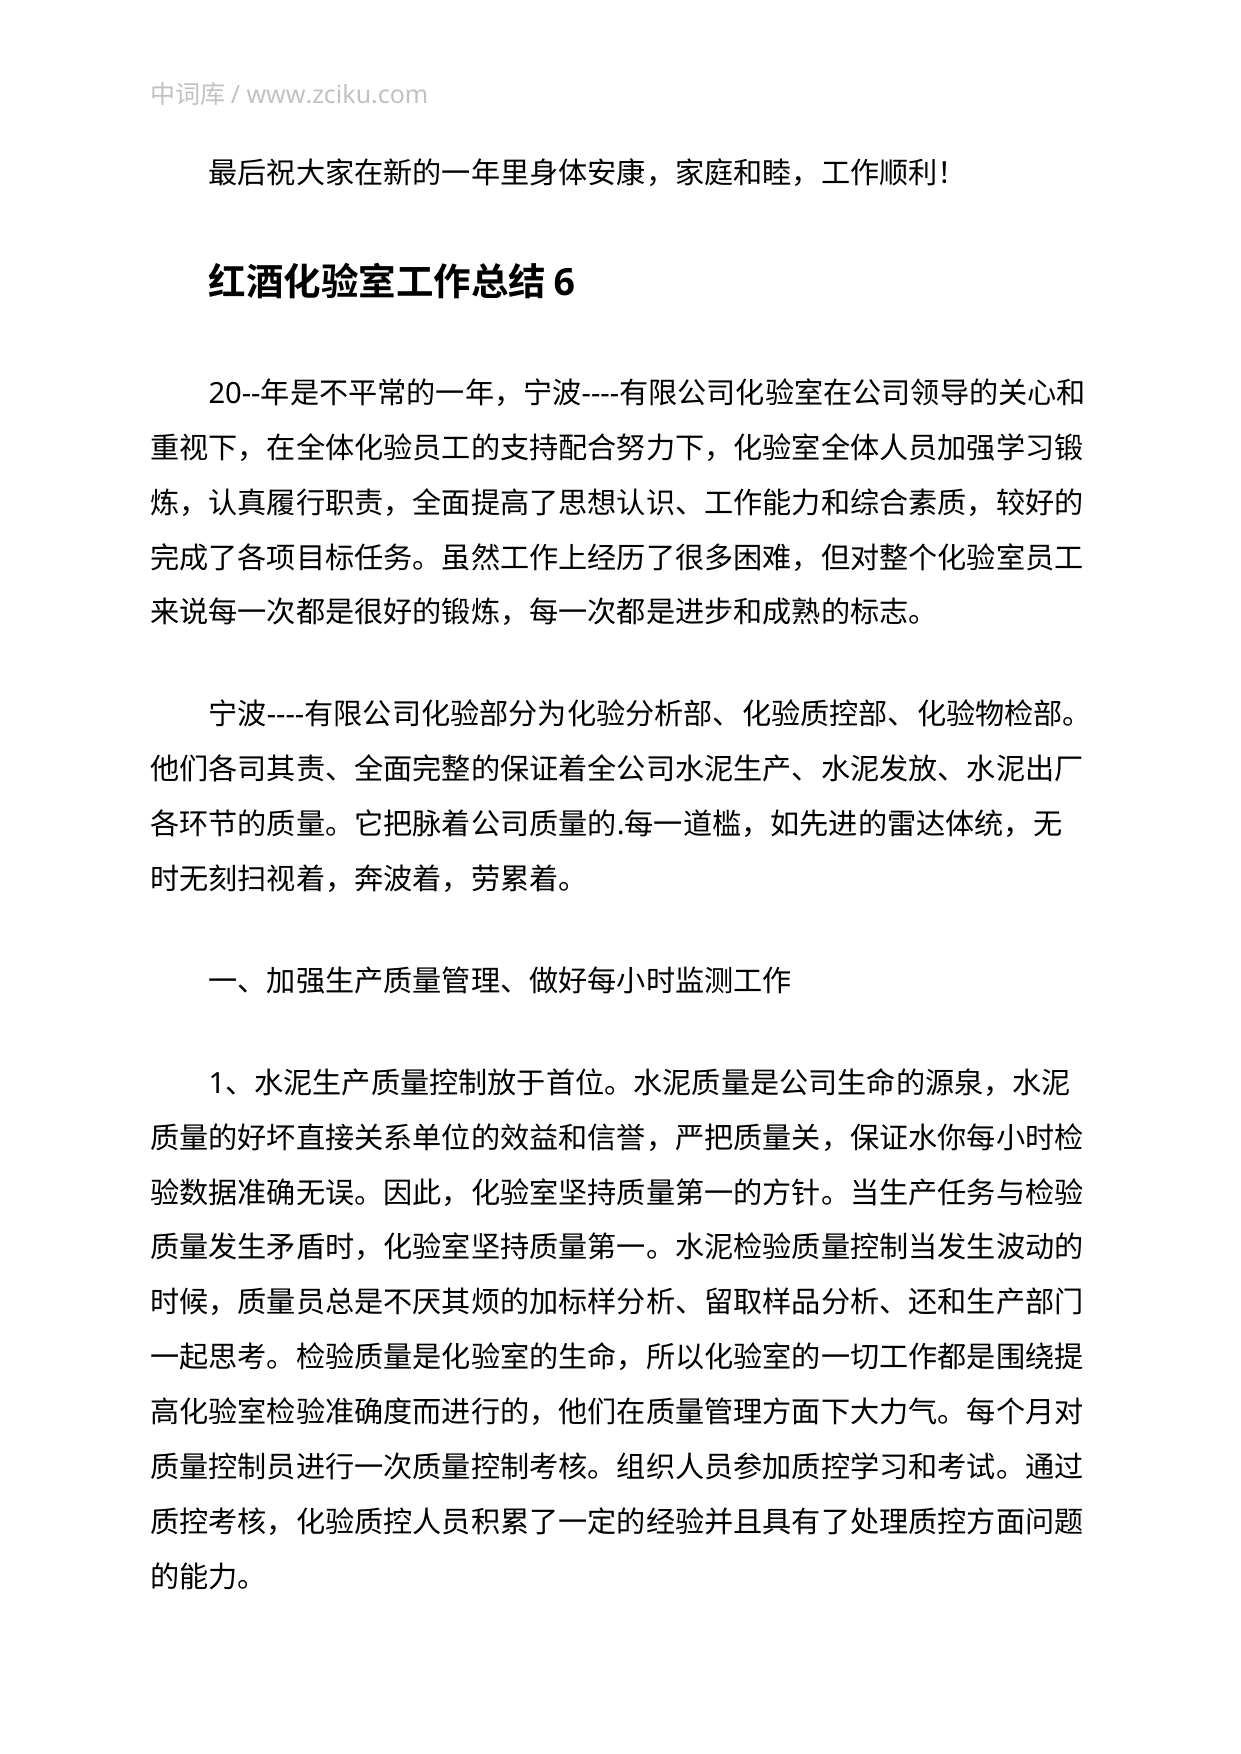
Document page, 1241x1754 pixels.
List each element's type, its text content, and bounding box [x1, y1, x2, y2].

text 1、水泥生产质量控制放于首位。水泥质量是公司生命的源泉，水泥质量的好坏直接关系单位的效益和信誉，严把质量关，保证水你每小时检验数据准确无误。因此，化验室坚持质量第一的方针。当生产任务与检验质量发生矛盾时，化验室坚持质量第一。水泥检验质量控制当发生波动的时候，质量员总是不厌其烦的加标样分析、留取样品分析、还和生产部门一起思考。检验质量是化验室的生命，所以化验室的一切工作都是围绕提高化验室检验准确度而进行的，他们在质量管理方面下大力气。每个月对质量控制员进行一次质量控制考核。组织人员参加质控学习和考试。通过质控考核，化验质控人员积累了一定的经验并且具有了处理质控方面问题的能力。 [150, 1059, 1090, 1596]
text 宁波----有限公司化验部分为化验分析部、化验质控部、化验物检部。他们各司其责、全面完整的保证着全公司水泥生产、水泥发放、水泥出厂各环节的质量。它把脉着公司质量的.每一道槛，如先进的雷达体统，无时无刻扫视着，奔波着，劳累着。 [150, 691, 1090, 898]
text 最后祝大家在新的一年里身体安康，家庭和睦，工作顺利！ [150, 150, 1090, 192]
text 20--年是不平常的一年，宁波----有限公司化验室在公司领导的关心和重视下，在全体化验员工的支持配合努力下，化验室全体人员加强学习锻炼，认真履行职责，全面提高了思想认识、工作能力和综合素质，较好的完成了各项目标任务。虽然工作上经历了很多困难，但对整个化验室员工来说每一次都是很好的锻炼，每一次都是进步和成熟的标志。 [150, 369, 1090, 631]
text 红酒化验室工作总结6 [150, 252, 1090, 306]
text 一、加强生产质量管理、做好每小时监测工作 [150, 957, 1090, 1000]
